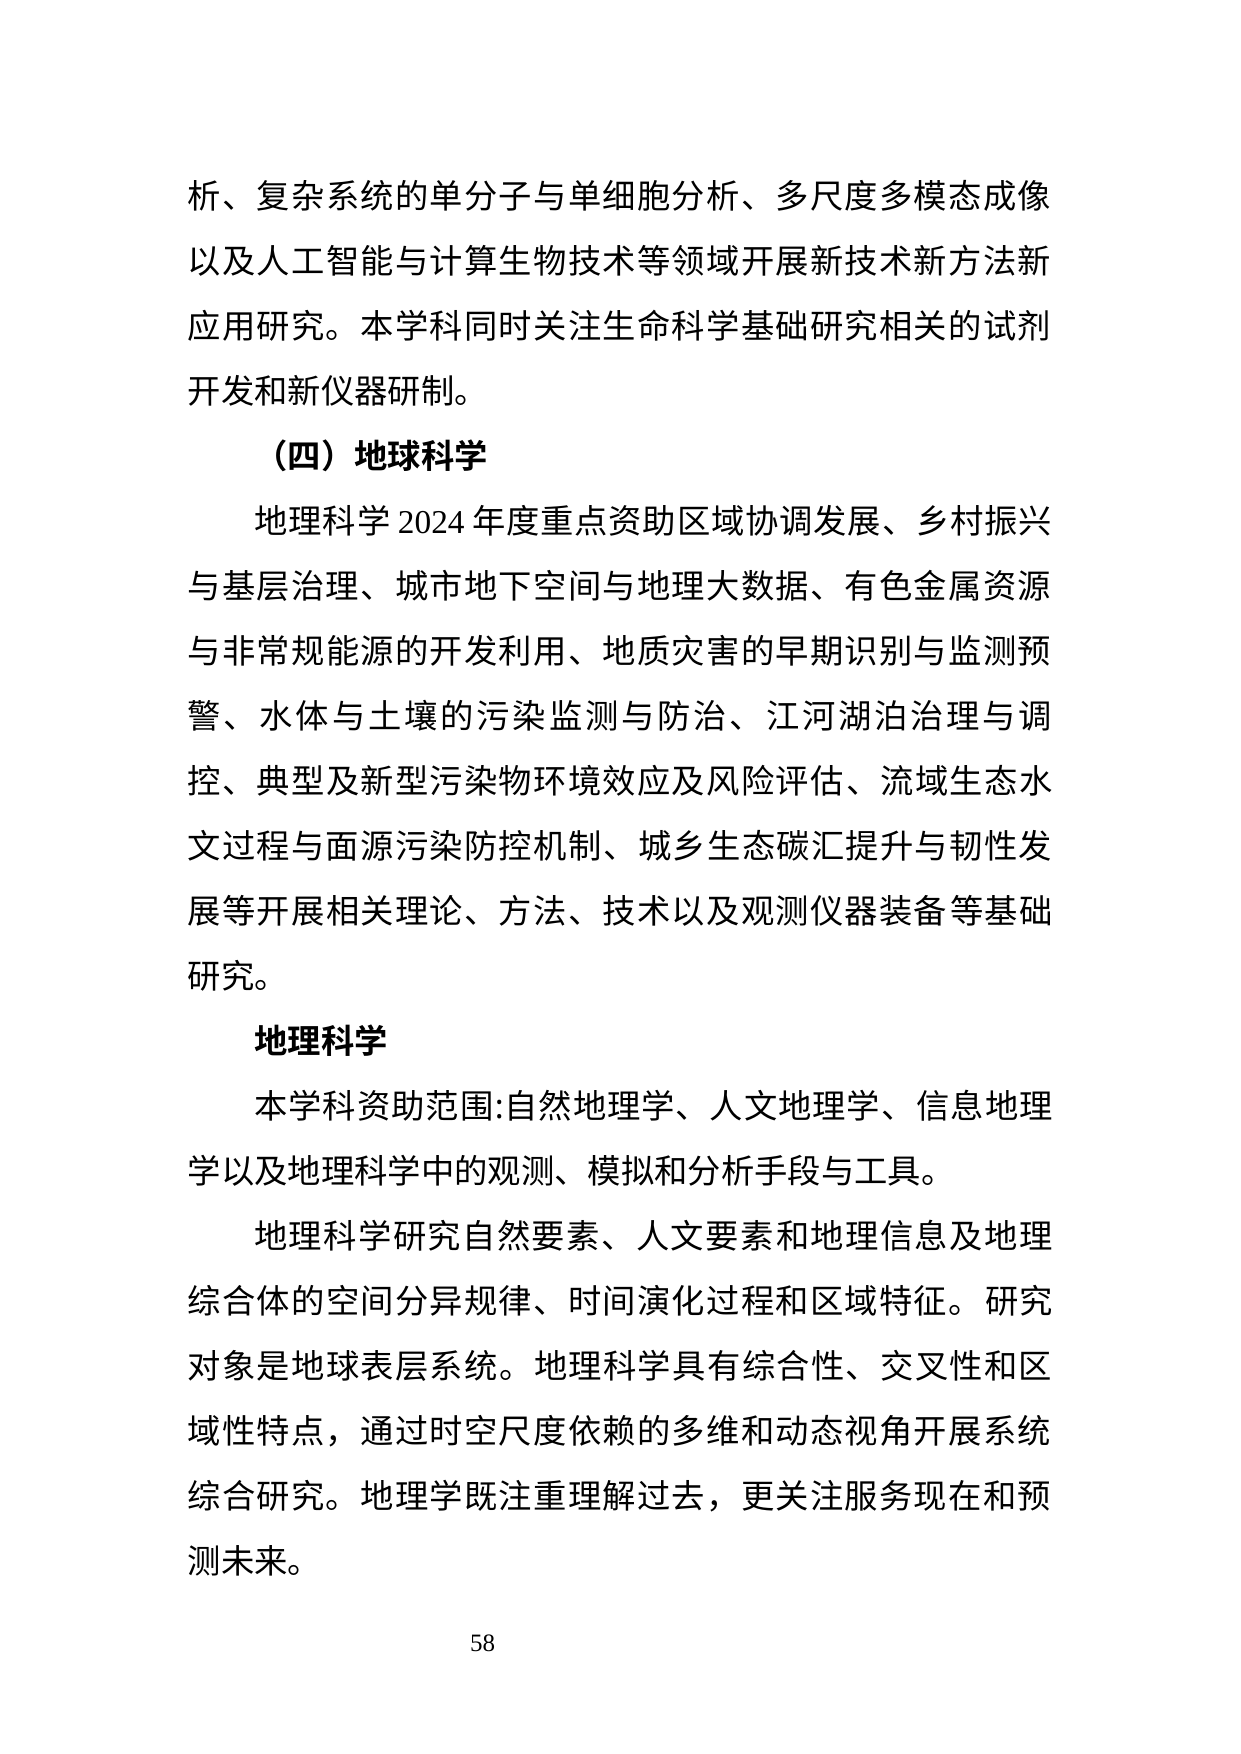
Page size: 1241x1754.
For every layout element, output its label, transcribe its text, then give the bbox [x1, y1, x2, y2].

text 地理科学研究自然要素、人文要素和地理信息及地理综合体的空间分异规律、时间演化过程和区域特征。研究对象是地球表层系统。地理科学具有综合性、交叉性和区域性特点，通过时空尺度依赖的多维和动态视角开展系统综合研究。地理学既注重理解过去，更关注服务现在和预测未来。 [187, 1202, 1053, 1592]
text 地理科学 [187, 1007, 1053, 1072]
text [187, 162, 1053, 422]
text 地理科学2024年度重点资助区域协调发展、乡村振兴与基层治理、城市地下空间与地理大数据、有色金属资源与非常规能源的开发利用、地质灾害的早期识别与监测预警、水体与土壤的污染监测与防治、江河湖泊治理与调控、典型及新型污染物环境效应及风险评估、流域生态水文过程与面源污染防控机制、城乡生态碳汇提升与韧性发展等开展相关理论、方法、技术以及观测仪器装备等基础研究。 [187, 487, 1053, 1007]
text 本学科资助范围:自然地理学、人文地理学、信息地理学以及地理科学中的观测、模拟和分析手段与工具。 [187, 1072, 1053, 1202]
text （四）地球科学 [187, 422, 1053, 487]
